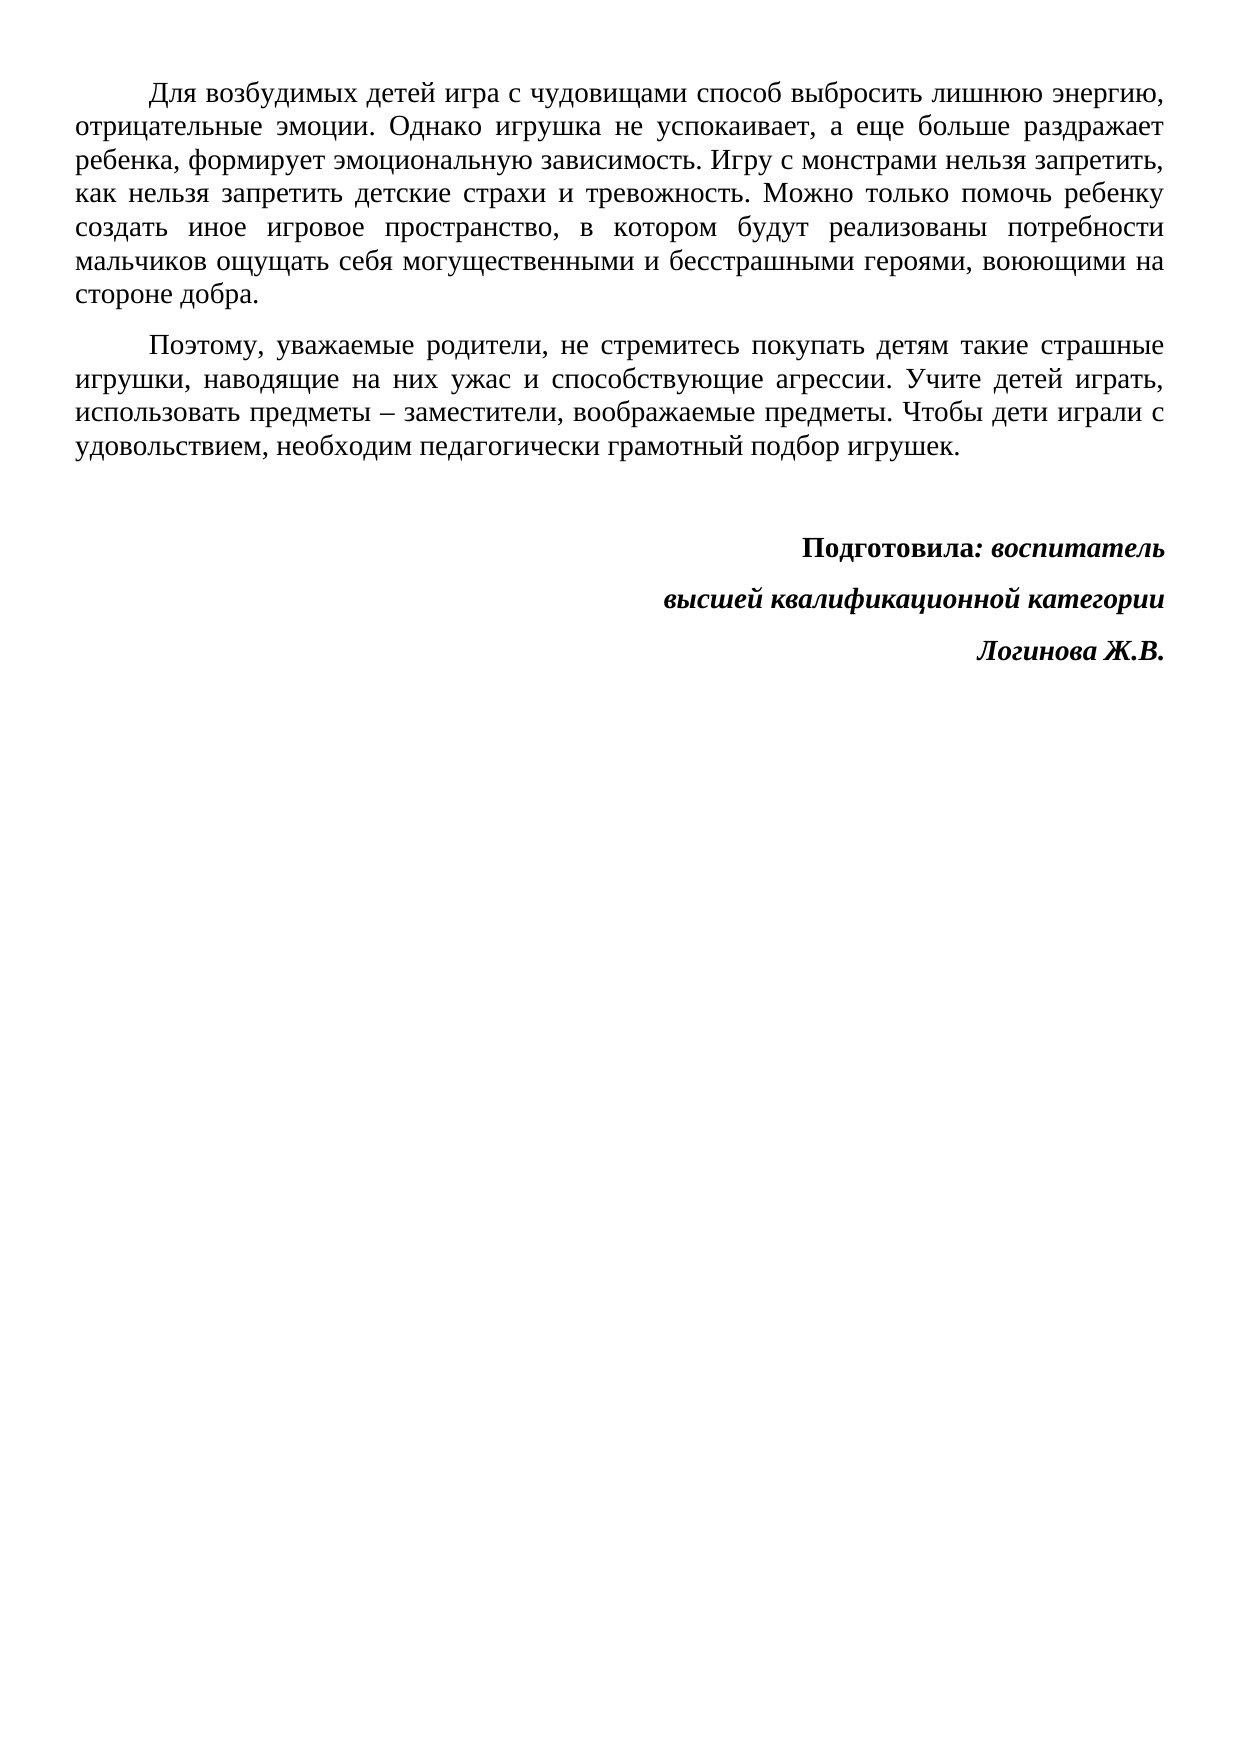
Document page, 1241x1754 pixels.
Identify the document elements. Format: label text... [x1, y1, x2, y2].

text высшей квалификационной категории [75, 581, 1165, 615]
text Подготовила: воспитатель [75, 530, 1165, 564]
text Для возбудимых детей игра с чудовищами способ выбросить лишнюю энергию, отрицательные эмоции. Однако игрушка не успокаивает, а еще больше раздражает ребенка, формирует эмоциональную зависимость. Игру с монстрами нельзя запретить, как нельзя запретить детские страхи и тревожность. Можно только помочь ребенку создать иное игровое пространство, в котором будут реализованы потребности мальчиков ощущать себя могущественными и бесстрашными героями, воюющими на стороне добра. [75, 75, 1165, 310]
text Логинова Ж.В. [75, 633, 1165, 666]
text Поэтому, уважаемые родители, не стремитесь покупать детям такие страшные игрушки, наводящие на них ужас и способствующие агрессии. Учите детей играть, использовать предметы – заместители, воображаемые предметы. Чтобы дети играли с удовольствием, необходим педагогически грамотный подбор игрушек. [75, 327, 1165, 462]
